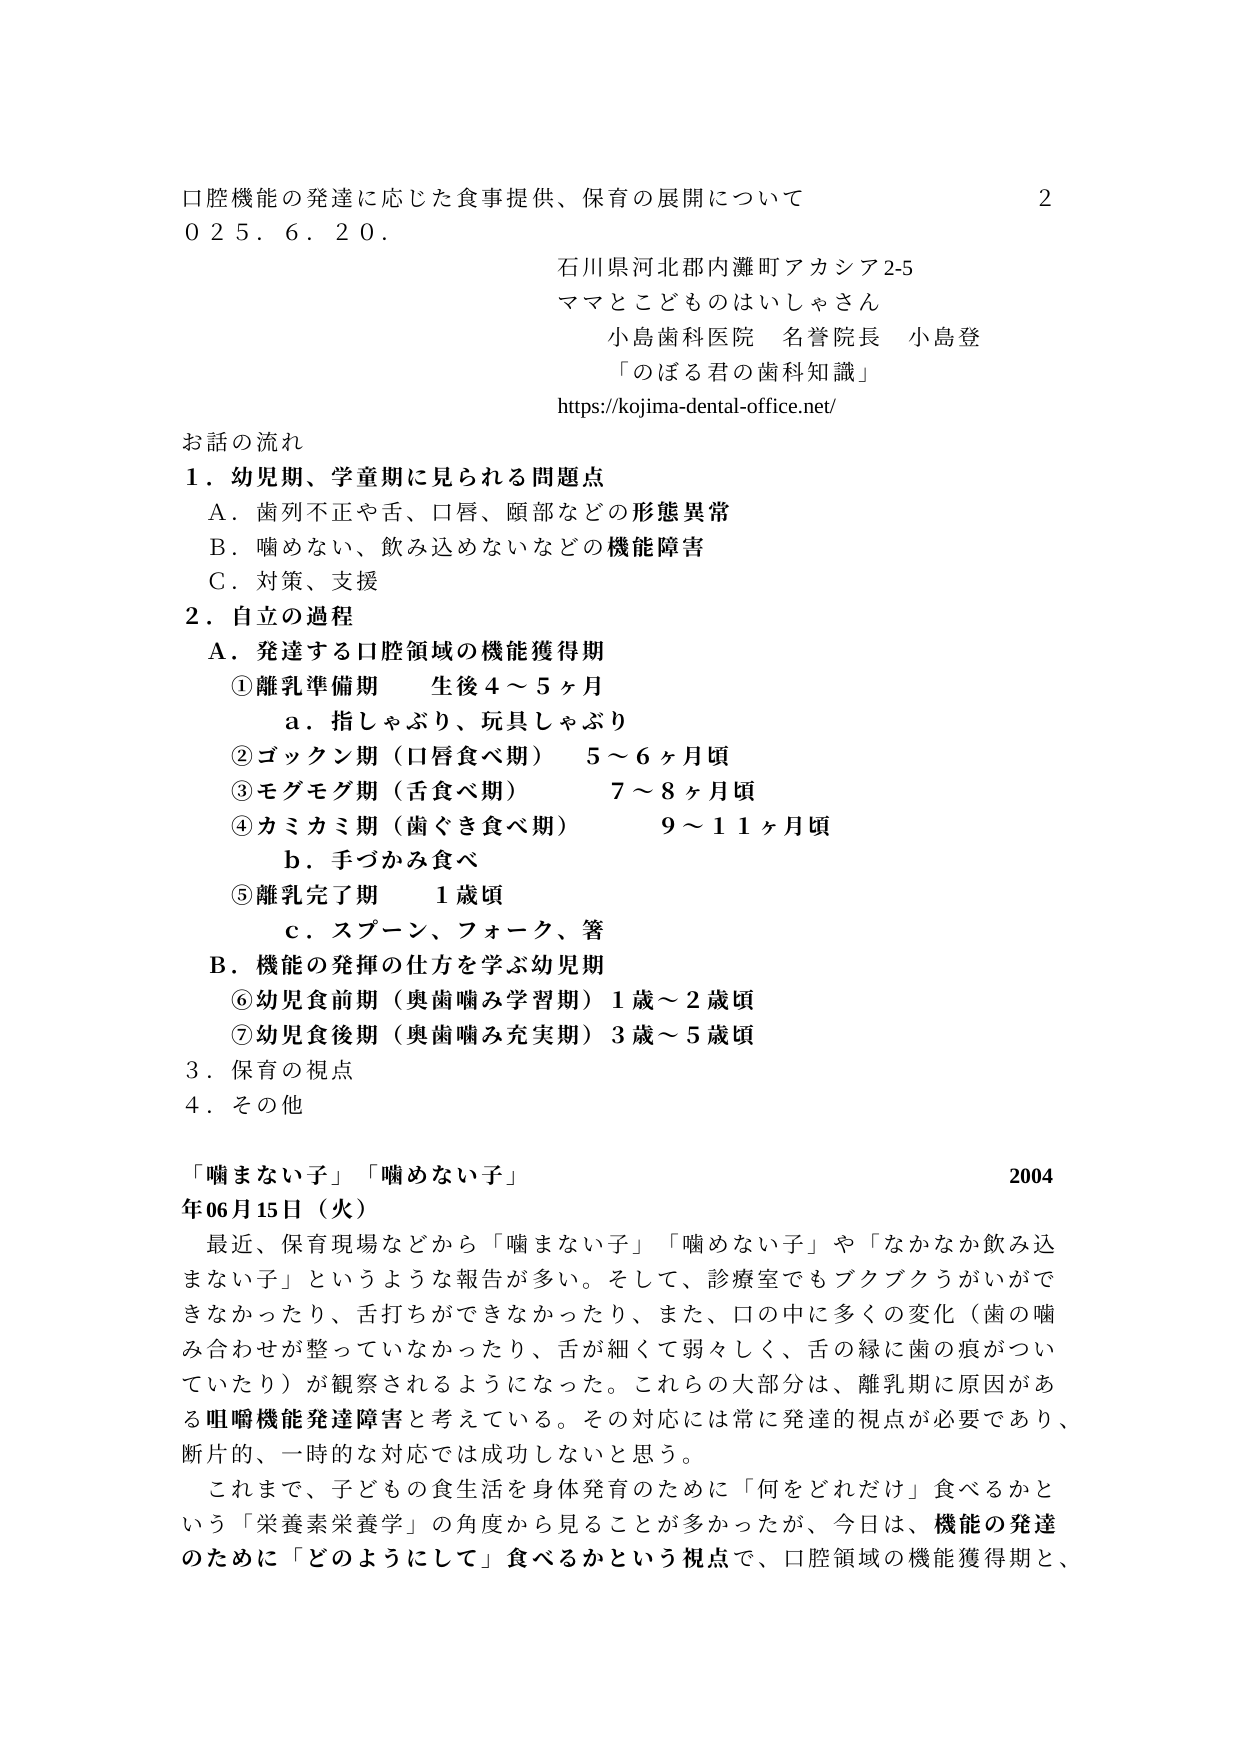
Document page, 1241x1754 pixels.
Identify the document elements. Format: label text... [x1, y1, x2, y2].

text ⑦幼児食後期（奥歯噛み充実期）３歳～５歳頃 [181, 1017, 1059, 1051]
text お話の流れ [181, 423, 1059, 458]
text ｂ．手づかみ食べ [181, 842, 1059, 877]
text ⑥幼児食前期（奥歯噛み学習期）１歳～２歳頃 [181, 982, 1059, 1017]
text Ｂ．機能の発揮の仕方を学ぶ幼児期 [181, 947, 1059, 982]
text Ａ．発達する口腔領域の機能獲得期 [181, 633, 1059, 668]
text Ｂ．噛めない、飲み込めないなどの機能障害 [181, 528, 1059, 563]
text ３．保育の視点 [181, 1051, 1059, 1086]
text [181, 1470, 1059, 1575]
text 「のぼる君の歯科知識」 [181, 353, 1059, 388]
text ④カミカミ期（歯ぐき食べ期） ９～１１ヶ月頃 [181, 807, 1059, 842]
text 口腔機能の発達に応じた食事提供、保育の展開について ２０２５．６．２０． [181, 179, 1059, 249]
text 「噛まない子」「噛めない子」 2004年06月15日（火） [181, 1156, 1059, 1226]
text Ｃ．対策、支援 [181, 563, 1059, 598]
text ②ゴックン期（口唇食べ期） ５～６ヶ月頃 [181, 737, 1059, 772]
text ③モグモグ期（舌食べ期） ７～８ヶ月頃 [181, 772, 1059, 807]
text ４．その他 [181, 1086, 1059, 1121]
text ２．自立の過程 [181, 598, 1059, 633]
text ｃ．スプーン、フォーク、箸 [181, 912, 1059, 947]
text ママとこどものはいしゃさん [181, 284, 1059, 319]
text ⑤離乳完了期 １歳頃 [181, 877, 1059, 912]
text ａ．指しゃぶり、玩具しゃぶり [181, 702, 1059, 737]
text 小島歯科医院 名誉院長 小島登 [181, 319, 1059, 353]
text 最近、保育現場などから「噛まない子」「噛めない子」や「なかなか飲み込まない子」というような報告が多い。そして、診療室でもブクブクうがいができなかったり、舌打ちができなかったり、また、口の中に多くの変化（歯の噛み合わせが整っていなかったり、舌が細くて弱々しく、舌の縁に歯の痕がついていたり）が観察されるようになった。これらの大部分は、離乳期に原因がある咀嚼機能発達障害と考えている。その対応には常に発達的視点が必要であり、断片的、一時的な対応では成功しないと思う。 [181, 1226, 1059, 1470]
text ①離乳準備期 生後４～５ヶ月 [181, 668, 1059, 702]
text Ａ．歯列不正や舌、口唇、頤部などの形態異常 [181, 493, 1059, 528]
text https://kojima-dental-office.net/ [181, 388, 1059, 423]
text 石川県河北郡内灘町アカシア2-5 [181, 249, 1059, 284]
text １．幼児期、学童期に見られる問題点 [181, 458, 1059, 493]
